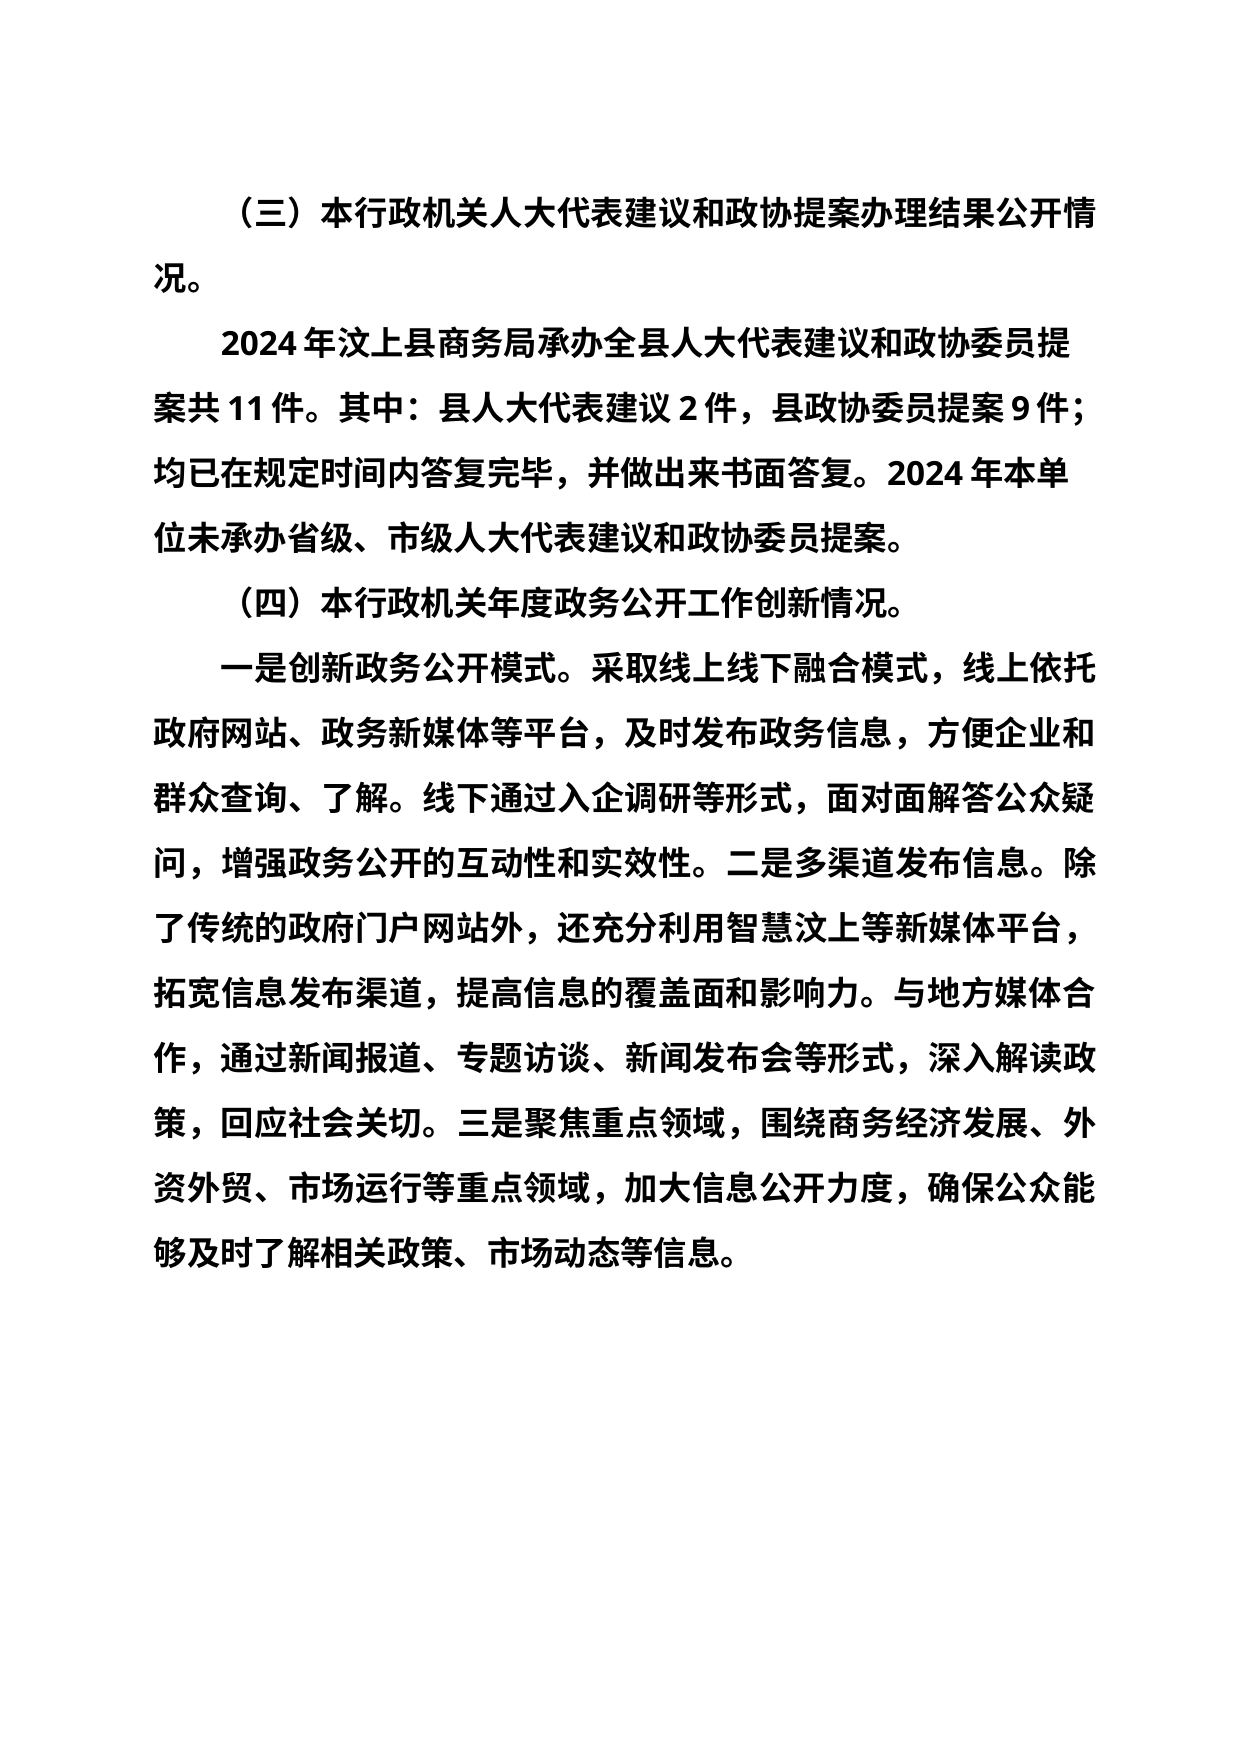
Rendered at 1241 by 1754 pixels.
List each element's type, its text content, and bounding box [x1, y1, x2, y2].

text （四）本行政机关年度政务公开工作创新情况。 [153, 568, 1097, 633]
text 2024年汶上县商务局承办全县人大代表建议和政协委员提案共11件。其中：县人大代表建议2件，县政协委员提案9件；均已在规定时间内答复完毕，并做出来书面答复。2024年本单位未承办省级、市级人大代表建议和政协委员提案。 [153, 308, 1087, 568]
text 一是创新政务公开模式。采取线上线下融合模式，线上依托政府网站、政务新媒体等平台，及时发布政务信息，方便企业和群众查询、了解。线下通过入企调研等形式，面对面解答公众疑问，增强政务公开的互动性和实效性。二是多渠道发布信息。除了传统的政府门户网站外，还充分利用智慧汶上等新媒体平台，拓宽信息发布渠道，提高信息的覆盖面和影响力。与地方媒体合作，通过新闻报道、专题访谈、新闻发布会等形式，深入解读政策，回应社会关切。三是聚焦重点领域，围绕商务经济发展、外资外贸、市场运行等重点领域，加大信息公开力度，确保公众能够及时了解相关政策、市场动态等信息。 [153, 633, 1097, 1283]
list 本行政机关人大代表建议和政协提案办理结果公开情况。 [153, 178, 1097, 308]
